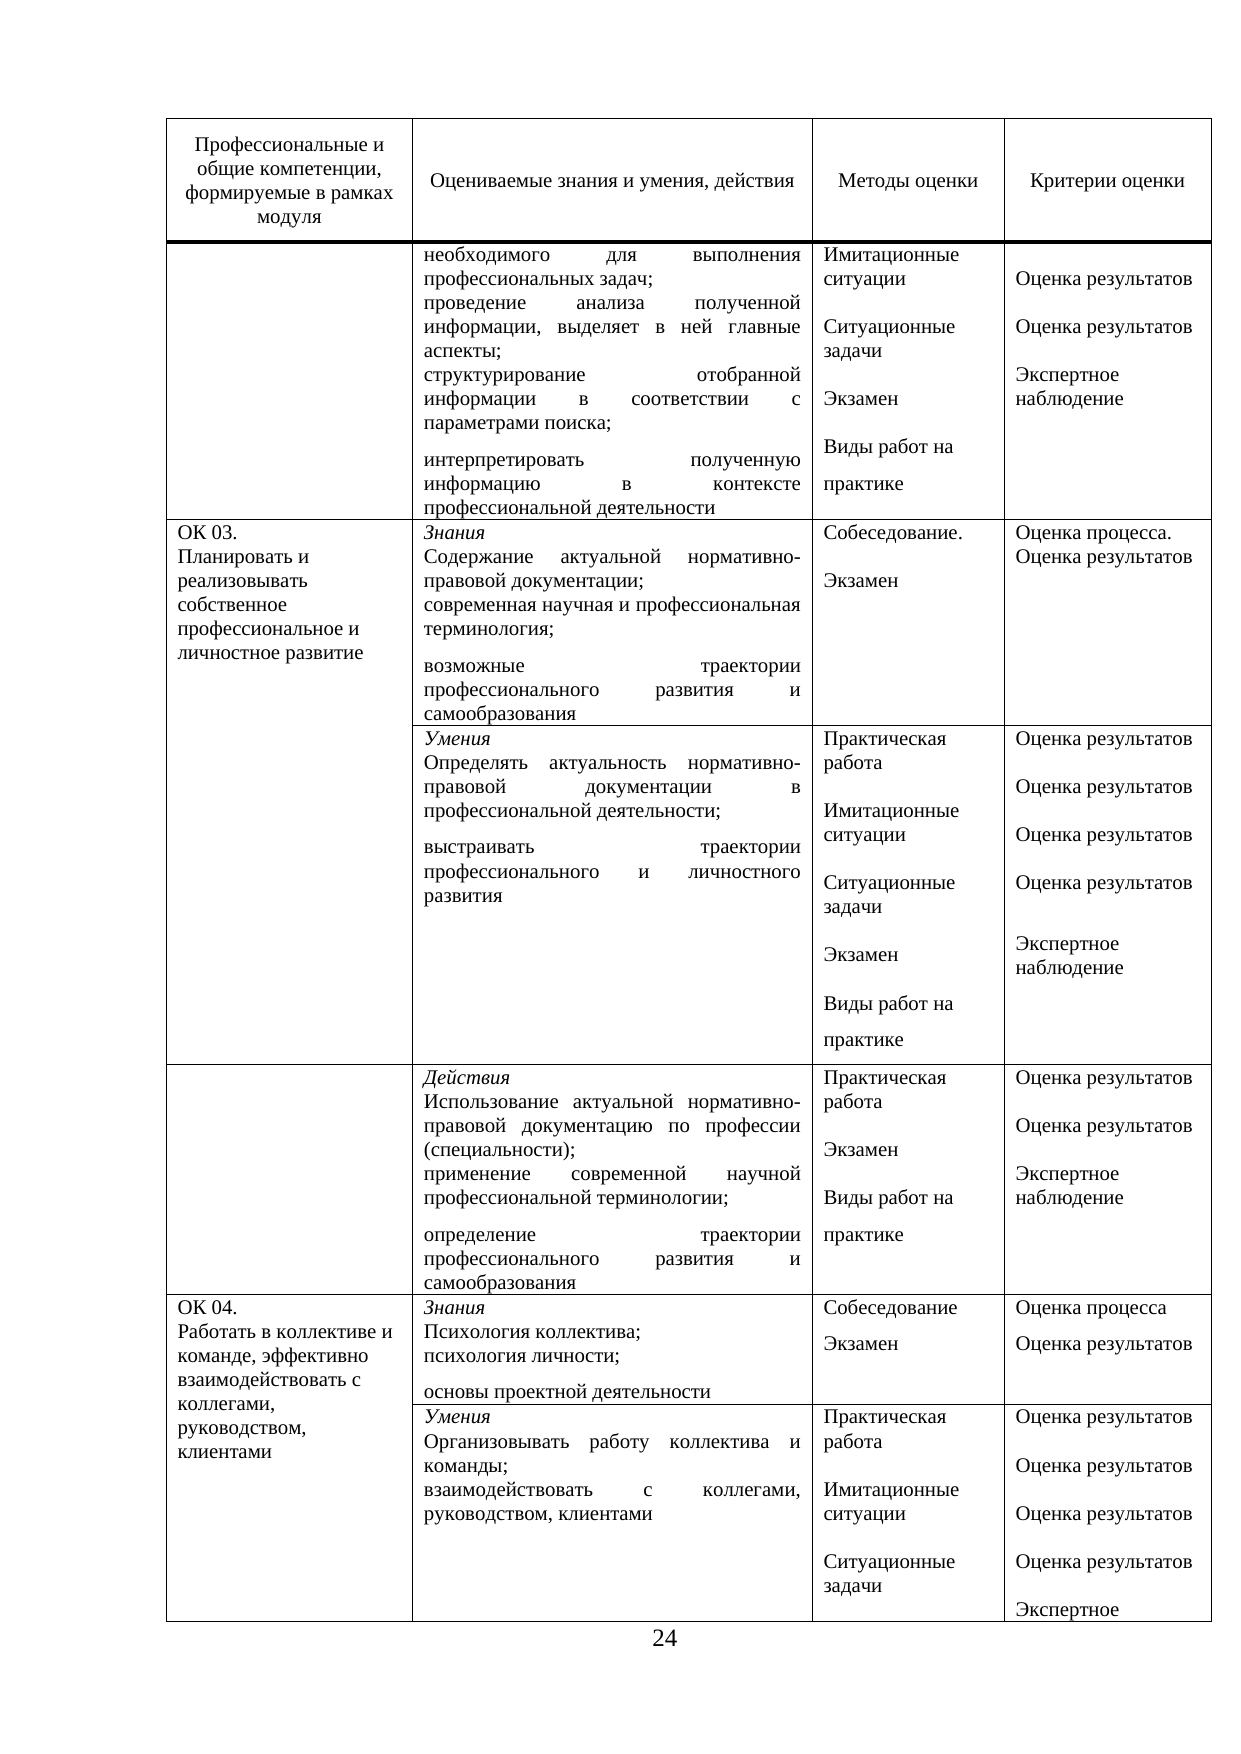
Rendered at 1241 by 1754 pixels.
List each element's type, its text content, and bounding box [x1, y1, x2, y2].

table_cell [813, 244, 1004, 519]
table_header Критерии оценки [1005, 119, 1211, 240]
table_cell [413, 1405, 812, 1621]
table_cell Действия Использование актуальной нормативно-правовой документацию по профессии (специальности); применение современной научной профессиональной терминологии; определение траектории профессионального развития и самообразования [413, 1065, 812, 1294]
table_header Профессиональные и общие компетенции, формируемые в рамках модуля [167, 119, 412, 240]
table_cell Практическая работа Имитационные ситуации Ситуационные задачи Экзамен Виды работ на практике [813, 726, 1004, 1063]
table_cell Оценка процесса Оценка результатов [1005, 1295, 1211, 1403]
table_cell [167, 1065, 412, 1294]
table_cell Собеседование Экзамен [813, 1295, 1004, 1403]
table_cell Оценка процесса. Оценка результатов [1005, 520, 1211, 725]
table_cell Практическая работа Экзамен Виды работ на практике [813, 1065, 1004, 1294]
table_cell ОК 03. Планировать и реализовывать собственное профессиональное и личностное развитие [167, 520, 412, 1063]
table_header Методы оценки [813, 119, 1004, 240]
table_cell Оценка результатов Оценка результатов Оценка результатов Оценка результатов Экспертное наблюдение [1005, 726, 1211, 1063]
table_cell Знания Психология коллектива; психология личности; основы проектной деятельности [413, 1295, 812, 1403]
table_cell Собеседование. Экзамен [813, 520, 1004, 725]
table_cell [813, 1405, 1004, 1621]
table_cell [1005, 1405, 1211, 1621]
table_header Оцениваемые знания и умения, действия [413, 119, 812, 240]
table_cell Знания Содержание актуальной нормативно-правовой документации; современная научная и профессиональная терминология; возможные траектории профессионального развития и самообразования [413, 520, 812, 725]
table_cell ОК 04. Работать в коллективе и команде, эффективно взаимодействовать с коллегами, руководством, клиентами [167, 1295, 412, 1621]
table_cell Оценка результатов Оценка результатов Экспертное наблюдение [1005, 1065, 1211, 1294]
table_cell Умения Определять актуальность нормативно-правовой документации в профессиональной деятельности; выстраивать траектории профессионального и личностного развития [413, 726, 812, 1063]
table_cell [1005, 244, 1211, 519]
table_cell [413, 244, 812, 519]
